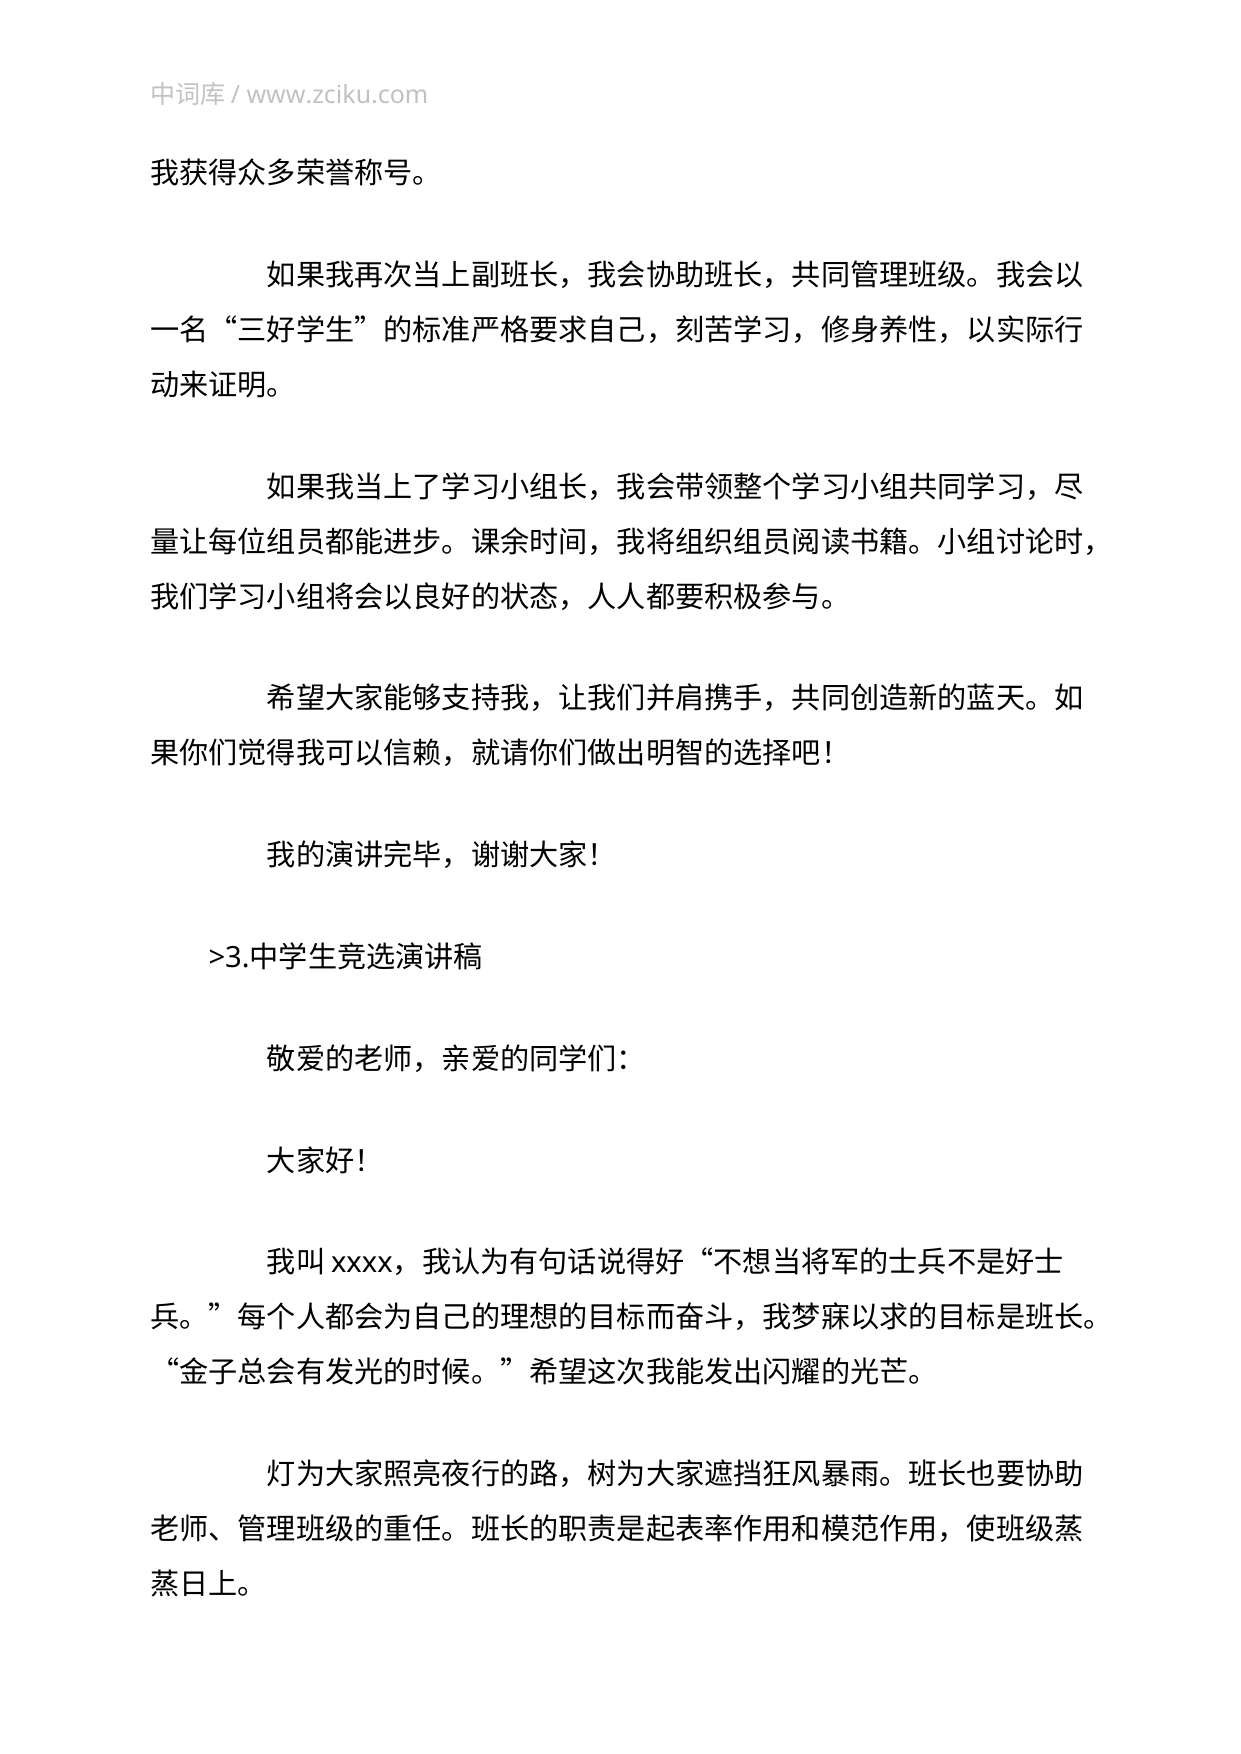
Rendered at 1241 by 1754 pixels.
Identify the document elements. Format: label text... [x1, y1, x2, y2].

text 希望大家能够支持我，让我们并肩携手，共同创造新的蓝天。如果你们觉得我可以信赖，就请你们做出明智的选择吧！ [150, 675, 1090, 772]
text 如果我当上了学习小组长，我会带领整个学习小组共同学习，尽量让每位组员都能进步。课余时间，我将组织组员阅读书籍。小组讨论时，我们学习小组将会以良好的状态，人人都要积极参与。 [150, 463, 1090, 615]
text >3.中学生竞选演讲稿 [150, 933, 1090, 976]
text 我叫xxxx，我认为有句话说得好“不想当将军的士兵不是好士兵。”每个人都会为自己的理想的目标而奋斗，我梦寐以求的目标是班长。“金子总会有发光的时候。”希望这次我能发出闪耀的光芒。 [150, 1239, 1090, 1391]
text 大家好！ [150, 1137, 1090, 1179]
text 我的演讲完毕，谢谢大家！ [150, 832, 1090, 874]
text 敬爱的老师，亲爱的同学们： [150, 1035, 1090, 1078]
text 灯为大家照亮夜行的路，树为大家遮挡狂风暴雨。班长也要协助老师、管理班级的重任。班长的职责是起表率作用和模范作用，使班级蒸蒸日上。 [150, 1451, 1090, 1603]
text 如果我再次当上副班长，我会协助班长，共同管理班级。我会以一名“三好学生”的标准严格要求自己，刻苦学习，修身养性，以实际行动来证明。 [150, 252, 1090, 404]
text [150, 150, 1090, 192]
